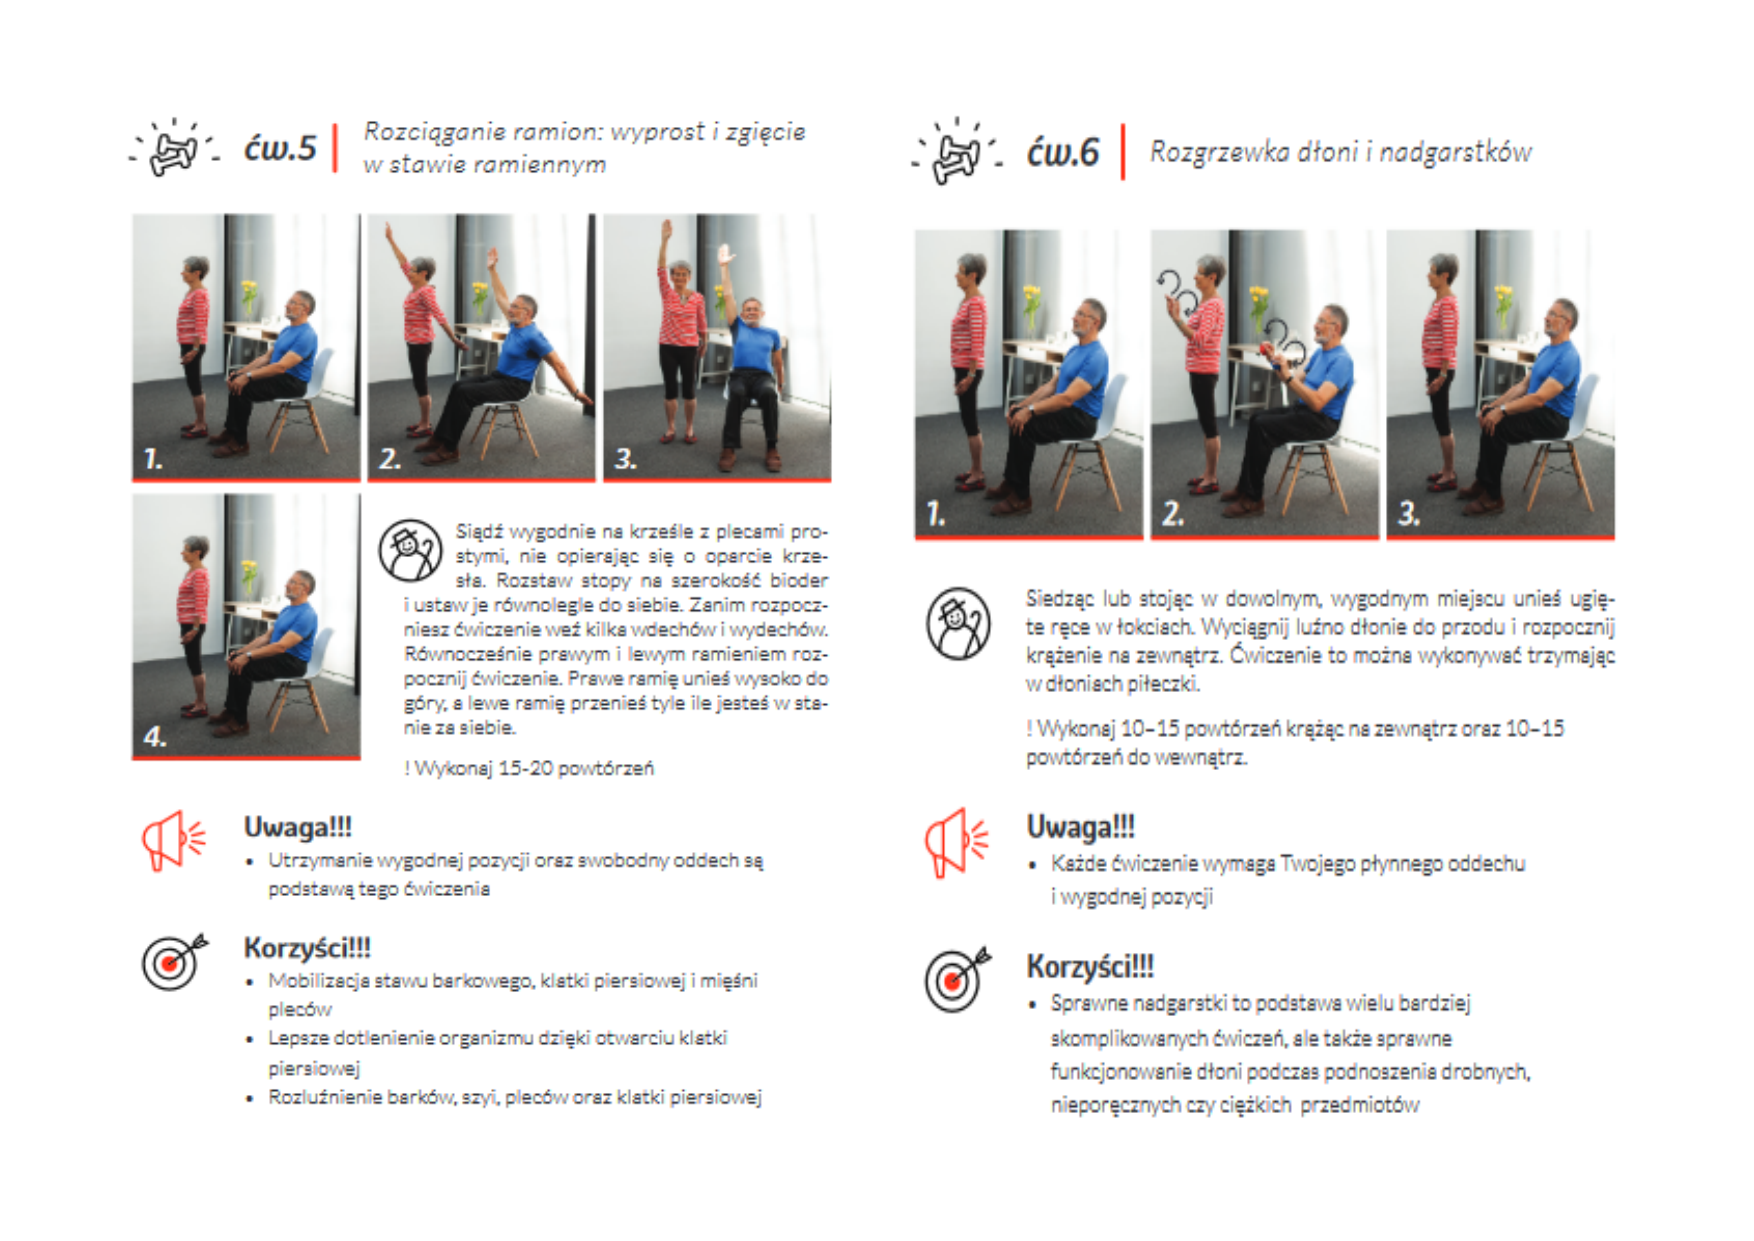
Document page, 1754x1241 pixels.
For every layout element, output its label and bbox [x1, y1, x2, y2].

picture [59, 59, 1658, 1139]
